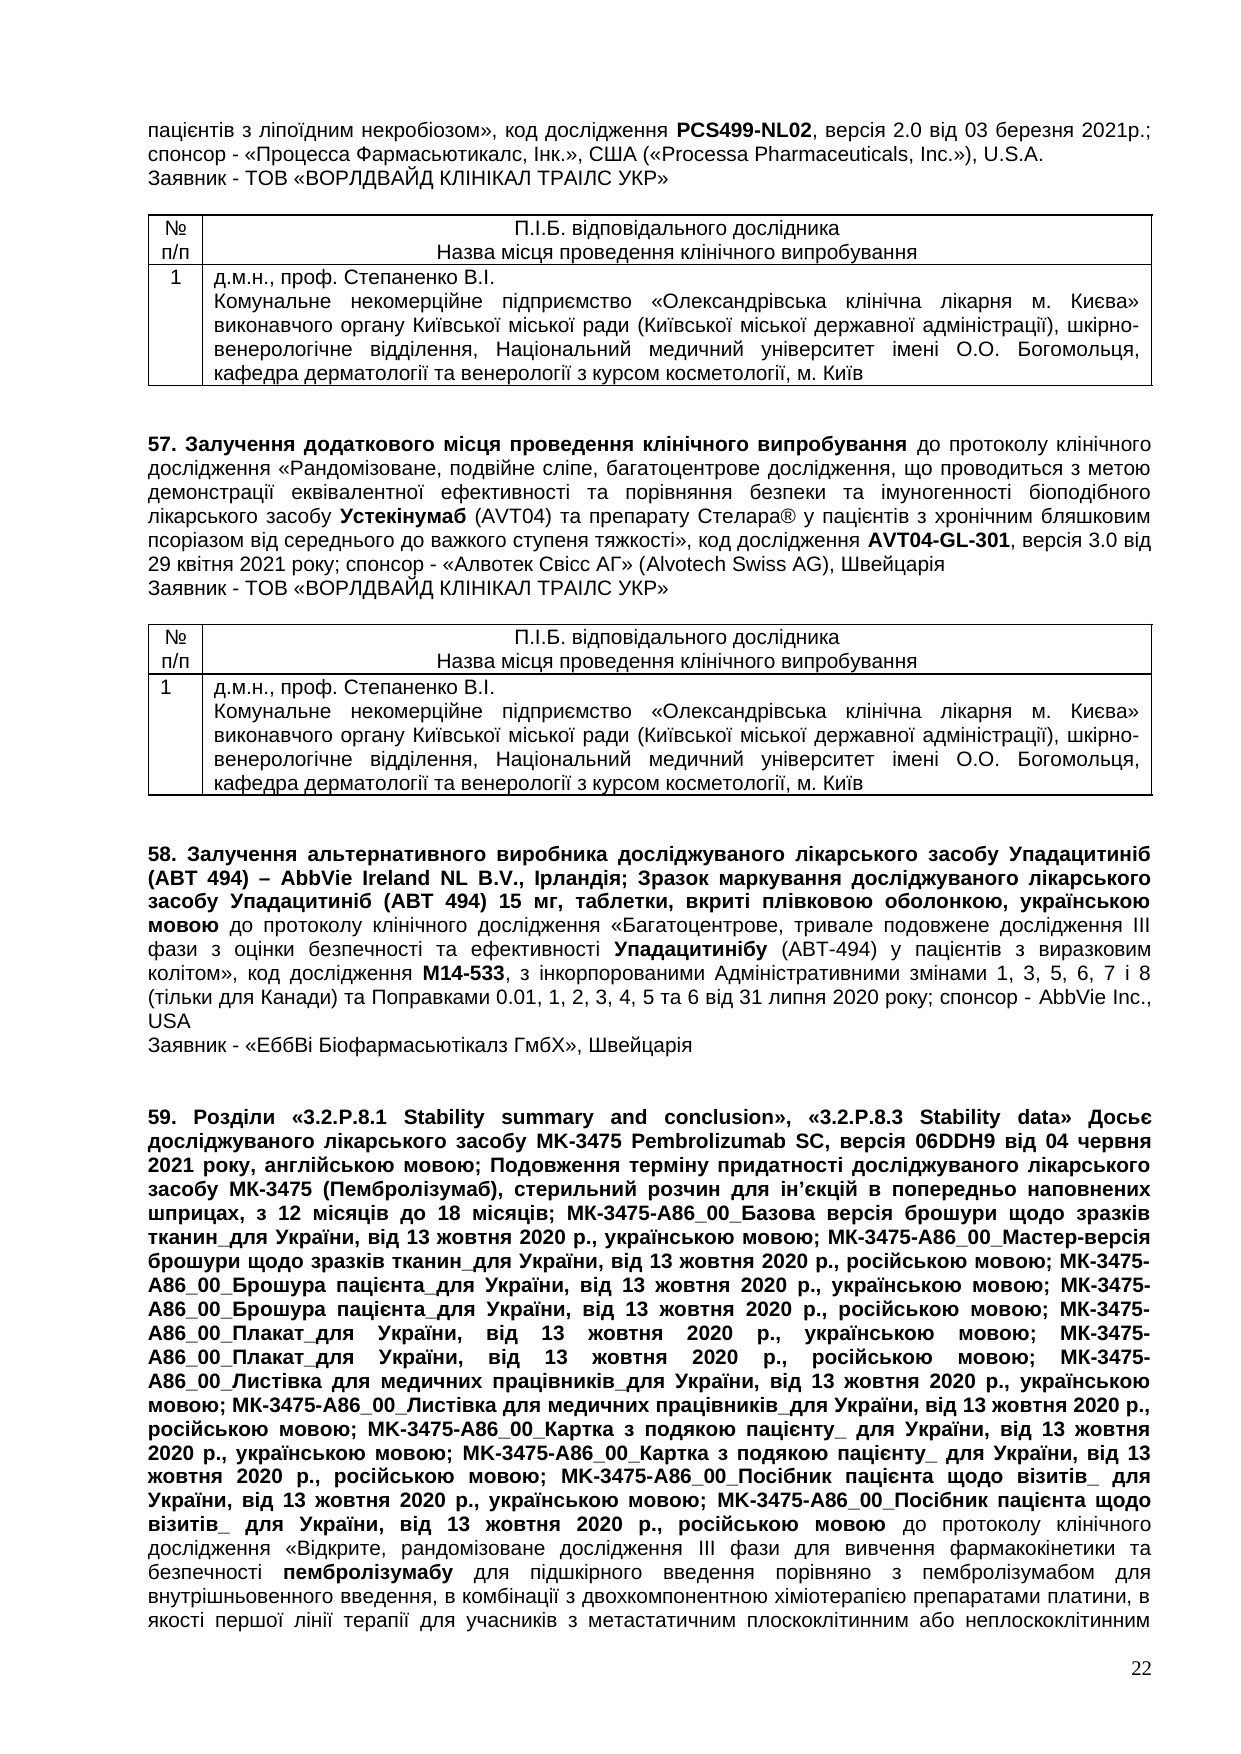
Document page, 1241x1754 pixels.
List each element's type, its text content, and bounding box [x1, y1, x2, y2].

text 58. Залучення альтернативного виробника досліджуваного лікарського засобу Упадацитиніб (АВТ 494) – AbbVie Ireland NL B.V., Ірландія; Зразок маркування досліджуваного лікарського засобу Упадацитиніб (АВТ 494) 15 мг, таблетки, вкриті плівковою оболонкою, українською мовою до протоколу клінічного дослідження «Багатоцентрове, тривале подовжене дослідження ІІІ фази з оцінки безпечності та ефективності Упадацитинібу (ABT-494) у пацієнтів з виразковим колітом», код дослідження M14-533, з інкорпорованими Адміністративними змінами 1, 3, 5, 6, 7 і 8 (тільки для Канади) та Поправками 0.01, 1, 2, 3, 4, 5 та 6 від 31 липня 2020 року; спонсор - AbbVie Inc., USA [148, 841, 1152, 1033]
text 57. Залучення додаткового місця проведення клінічного випробування до протоколу клінічного дослідження «Рандомізоване, подвійне сліпе, багатоцентрове дослідження, що проводиться з метою демонстрації еквівалентної ефективності та порівняння безпеки та імуногенності біоподібного лікарського засобу Устекінумаб (AVT04) та препарату Стелара® у пацієнтів з хронічним бляшковим псоріазом від середнього до важкого ступеня тяжкості», код дослідження AVT04-GL-301, версія 3.0 від 29 квітня 2021 року; спонсор - «Алвотек Свісс АГ» (Alvotech Swiss AG), Швейцарія [148, 432, 1152, 576]
text Заявник - ТОВ «ВОРЛДВАЙД КЛІНІКАЛ ТРАІЛС УКР» [148, 576, 1152, 599]
table_header № п/п [149, 216, 202, 263]
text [148, 1105, 1152, 1632]
table_cell 1 [149, 675, 202, 794]
text Заявник - «ЕббВі Біофармасьютікалз ГмбХ», Швейцарія [148, 1033, 1152, 1057]
table_cell д.м.н., проф. Степаненко В.І. Комунальне некомерційне підприємство «Олександрівська клінічна лікарня м. Києва» виконавчого органу Київської міської ради (Київської міської державної адміністрації), шкірно-венерологічне відділення, Національний медичний університет імені О.О. Богомольця, кафедра дерматології та венерології з курсом косметології, м. Київ [203, 675, 1151, 794]
table_cell д.м.н., проф. Степаненко В.І. Комунальне некомерційне підприємство «Олександрівська клінічна лікарня м. Києва» виконавчого органу Київської міської ради (Київської міської державної адміністрації), шкірно-венерологічне відділення, Національний медичний університет імені О.О. Богомольця, кафедра дерматології та венерології з курсом косметології, м. Київ [203, 265, 1151, 385]
text Заявник - ТОВ «ВОРЛДВАЙД КЛІНІКАЛ ТРАІЛС УКР» [148, 166, 1152, 190]
table_header П.І.Б. відповідального дослідника Назва місця проведення клінічного випробування [203, 216, 1151, 263]
table_cell 1 [149, 265, 202, 385]
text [148, 118, 1152, 166]
table_header № п/п [149, 625, 202, 673]
table_header П.І.Б. відповідального дослідника Назва місця проведення клінічного випробування [203, 625, 1151, 673]
